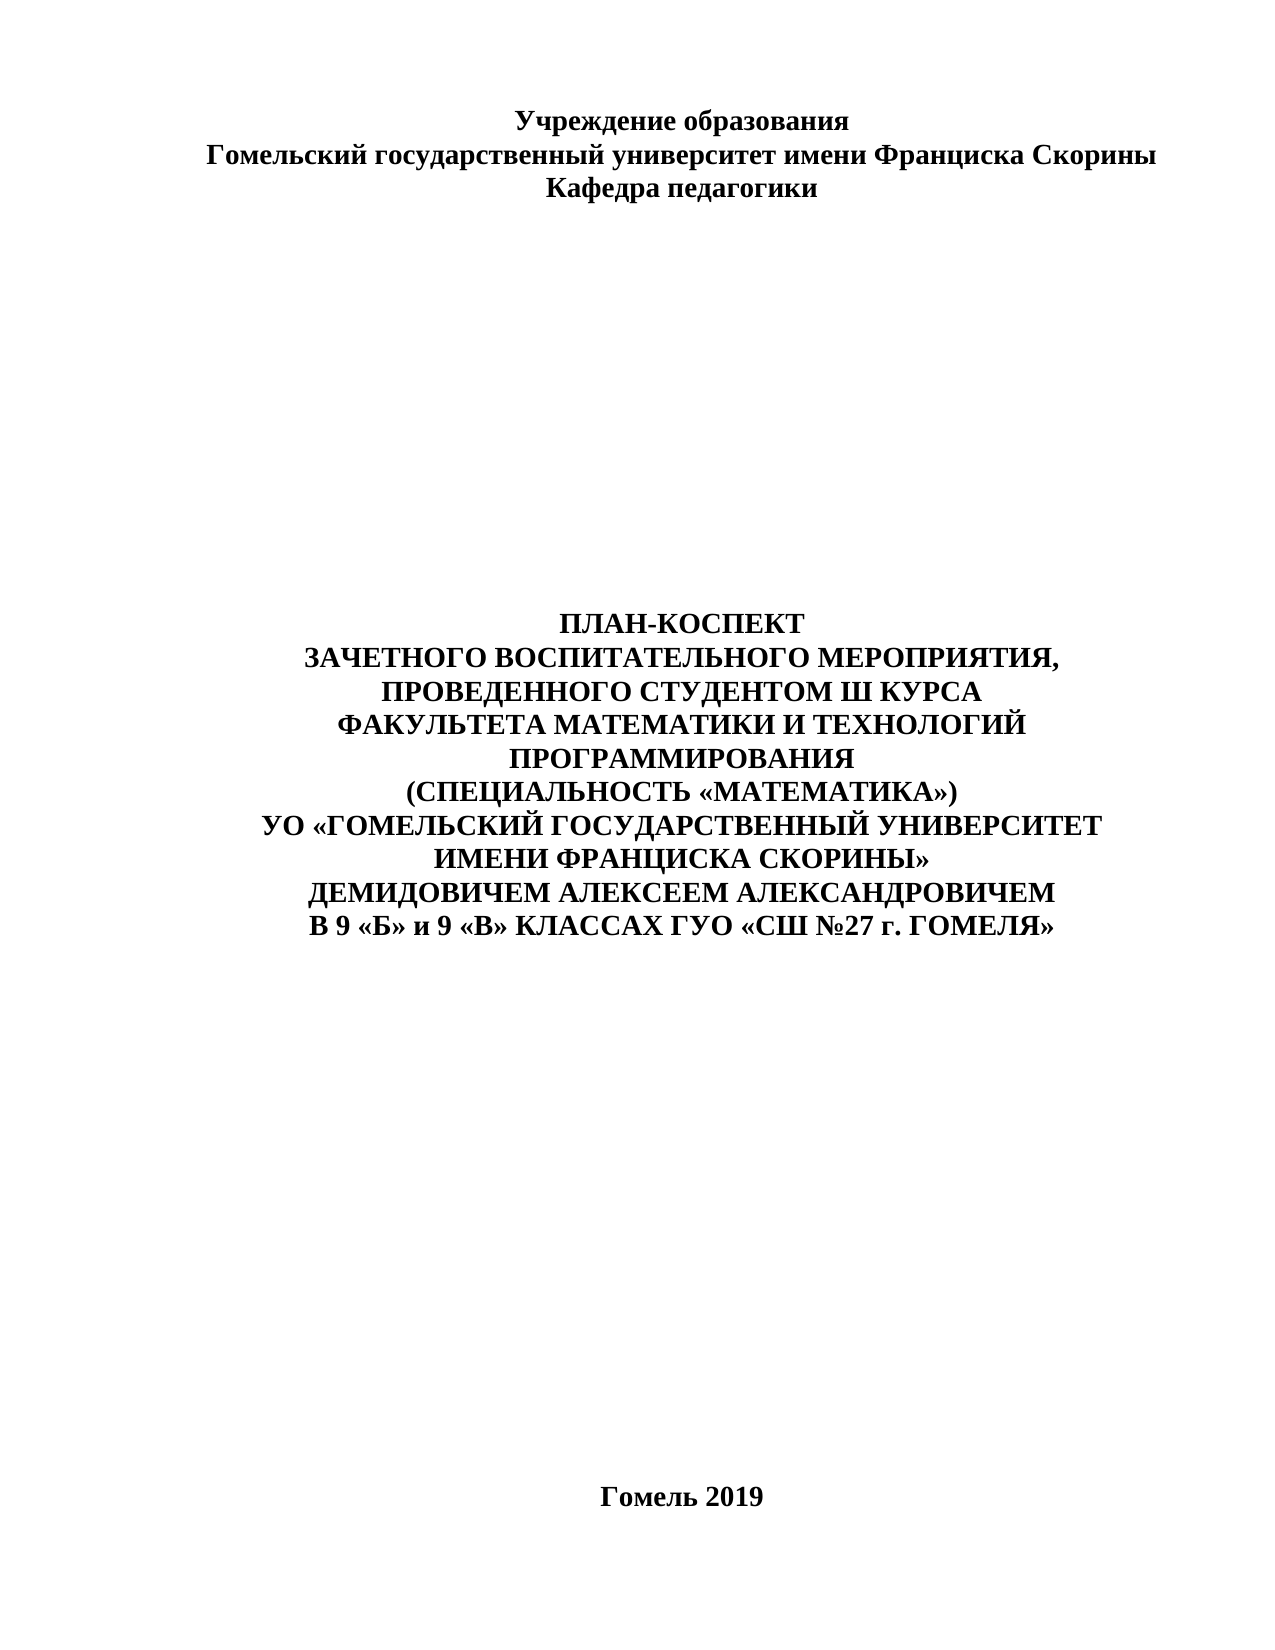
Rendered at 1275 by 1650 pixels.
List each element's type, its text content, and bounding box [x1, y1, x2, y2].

text ЗАЧЕТНОГО ВОСПИТАТЕЛЬНОГО МЕРОПРИЯТИЯ, [177, 640, 1186, 674]
text Учреждение образования [177, 103, 1186, 137]
text Гомельский государственный университет имени Франциска Скорины [177, 137, 1186, 171]
text Гомель 2019 [177, 1479, 1186, 1512]
text Кафедра педагогики [177, 171, 1186, 204]
text ПРОВЕДЕННОГО СТУДЕНТОМ Ш КУРСА [177, 674, 1186, 707]
text В 9 «Б» и 9 «В» КЛАССАХ ГУО «СШ №27 г. ГОМЕЛЯ» [177, 908, 1186, 942]
text ДЕМИДОВИЧЕМ АЛЕКСЕЕМ АЛЕКСАНДРОВИЧЕМ [177, 875, 1186, 908]
text УО «ГОМЕЛЬСКИЙ ГОСУДАРСТВЕННЫЙ УНИВЕРСИТЕТ ИМЕНИ ФРАНЦИСКА СКОРИНЫ» [177, 808, 1186, 875]
text ПЛАН-КОСПЕКТ [177, 607, 1186, 640]
text ФАКУЛЬТЕТА МАТЕМАТИКИ И ТЕХНОЛОГИЙ ПРОГРАММИРОВАНИЯ (СПЕЦИАЛЬНОСТЬ «МАТЕМАТИКА») [177, 707, 1186, 808]
